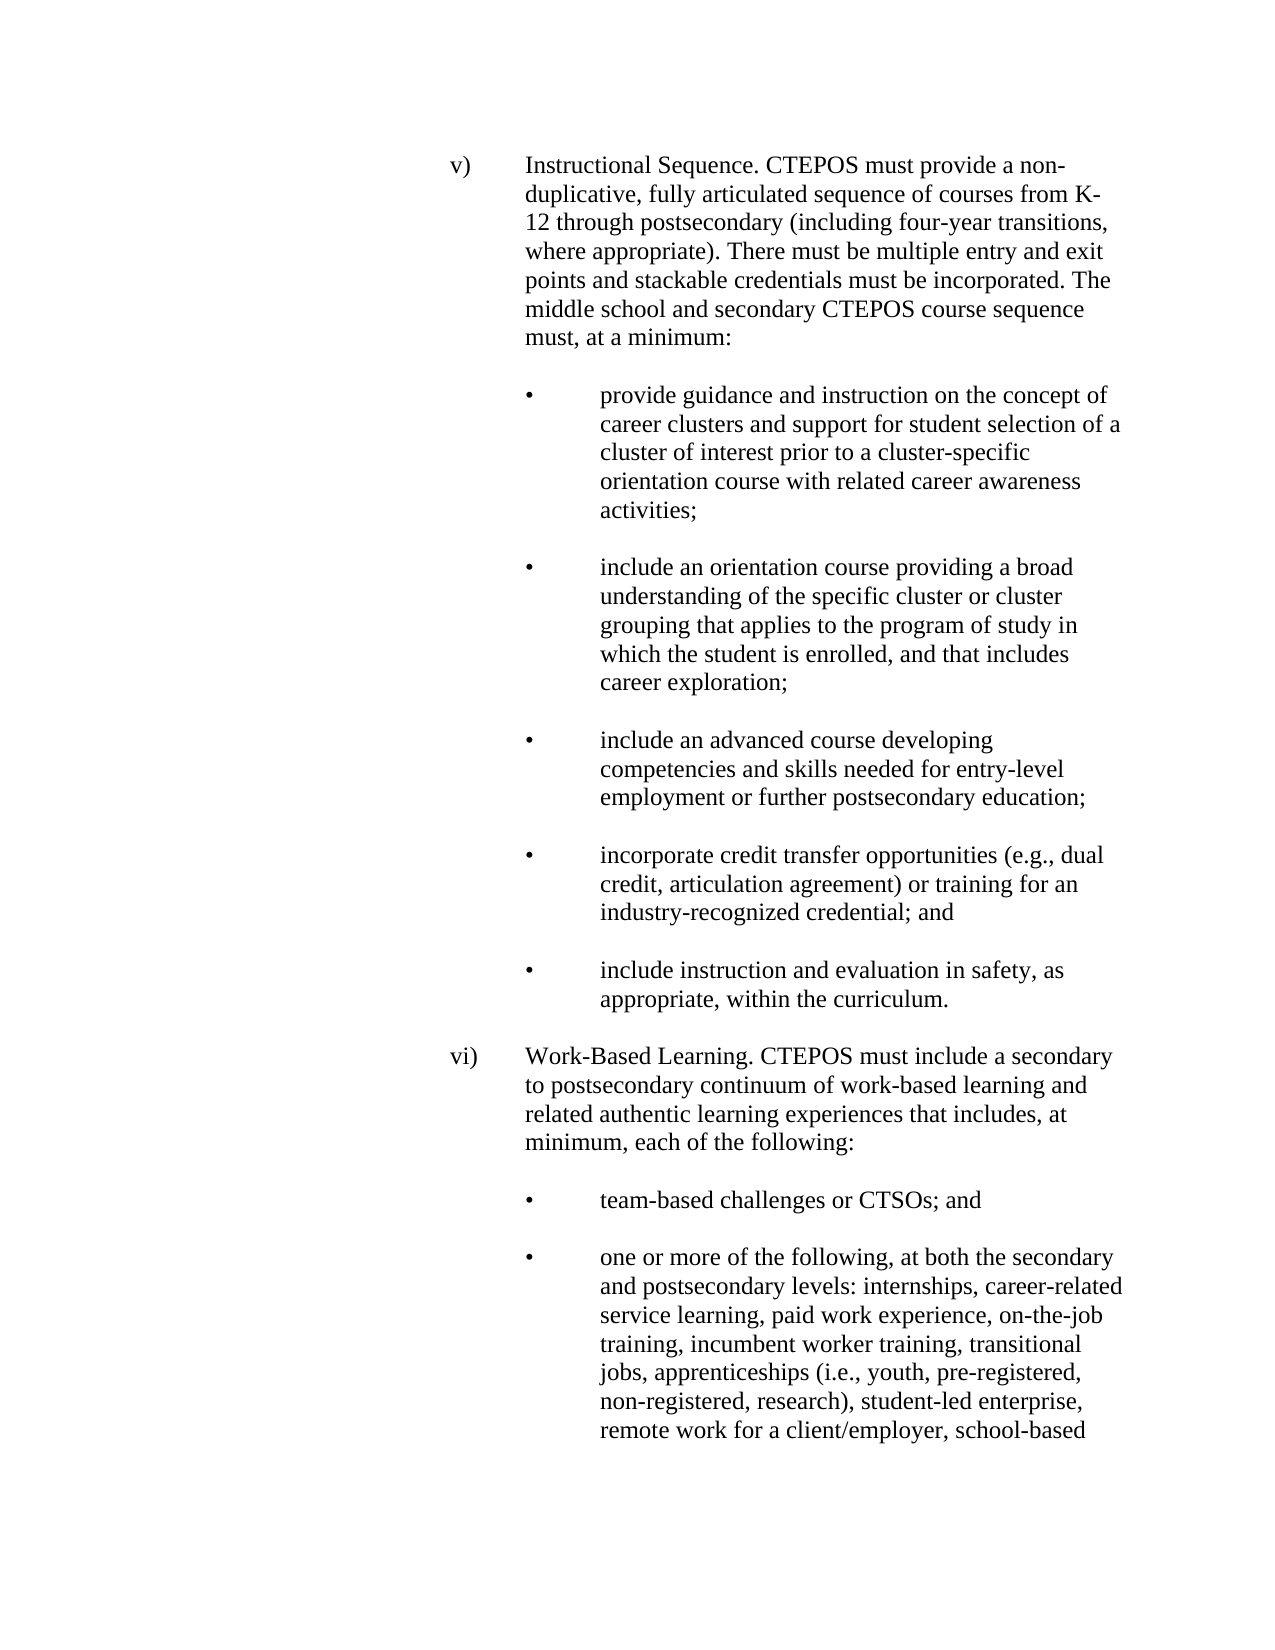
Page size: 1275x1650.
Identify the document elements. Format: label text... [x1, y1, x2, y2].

text • include an advanced course developing competencies and skills needed for entry-level employment or further postsecondary education; [525, 725, 1125, 811]
text • team-based challenges or CTSOs; and [375, 1185, 1125, 1214]
text • incorporate credit transfer opportunities (e.g., dual credit, articulation agreement) or training for an industry-recognized credential; and [525, 840, 1125, 926]
text • include instruction and evaluation in safety, as appropriate, within the curriculum. [525, 955, 1125, 1012]
text vi) Work-Based Learning. CTEPOS must include a secondary to postsecondary continuum of work-based learning and related authentic learning experiences that includes, at minimum, each of the following: [450, 1041, 1125, 1156]
text • provide guidance and instruction on the concept of career clusters and support for student selection of a cluster of interest prior to a cluster-specific orientation course with related career awareness activities; [525, 380, 1125, 524]
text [525, 1242, 1125, 1444]
text v) Instructional Sequence. CTEPOS must provide a non-duplicative, fully articulated sequence of courses from K-12 through postsecondary (including four-year transitions, where appropriate). There must be multiple entry and exit points and stackable credentials must be incorporated. The middle school and secondary CTEPOS course sequence must, at a minimum: [450, 150, 1125, 351]
text • include an orientation course providing a broad understanding of the specific cluster or cluster grouping that applies to the program of study in which the student is enrolled, and that includes career exploration; [525, 552, 1125, 696]
